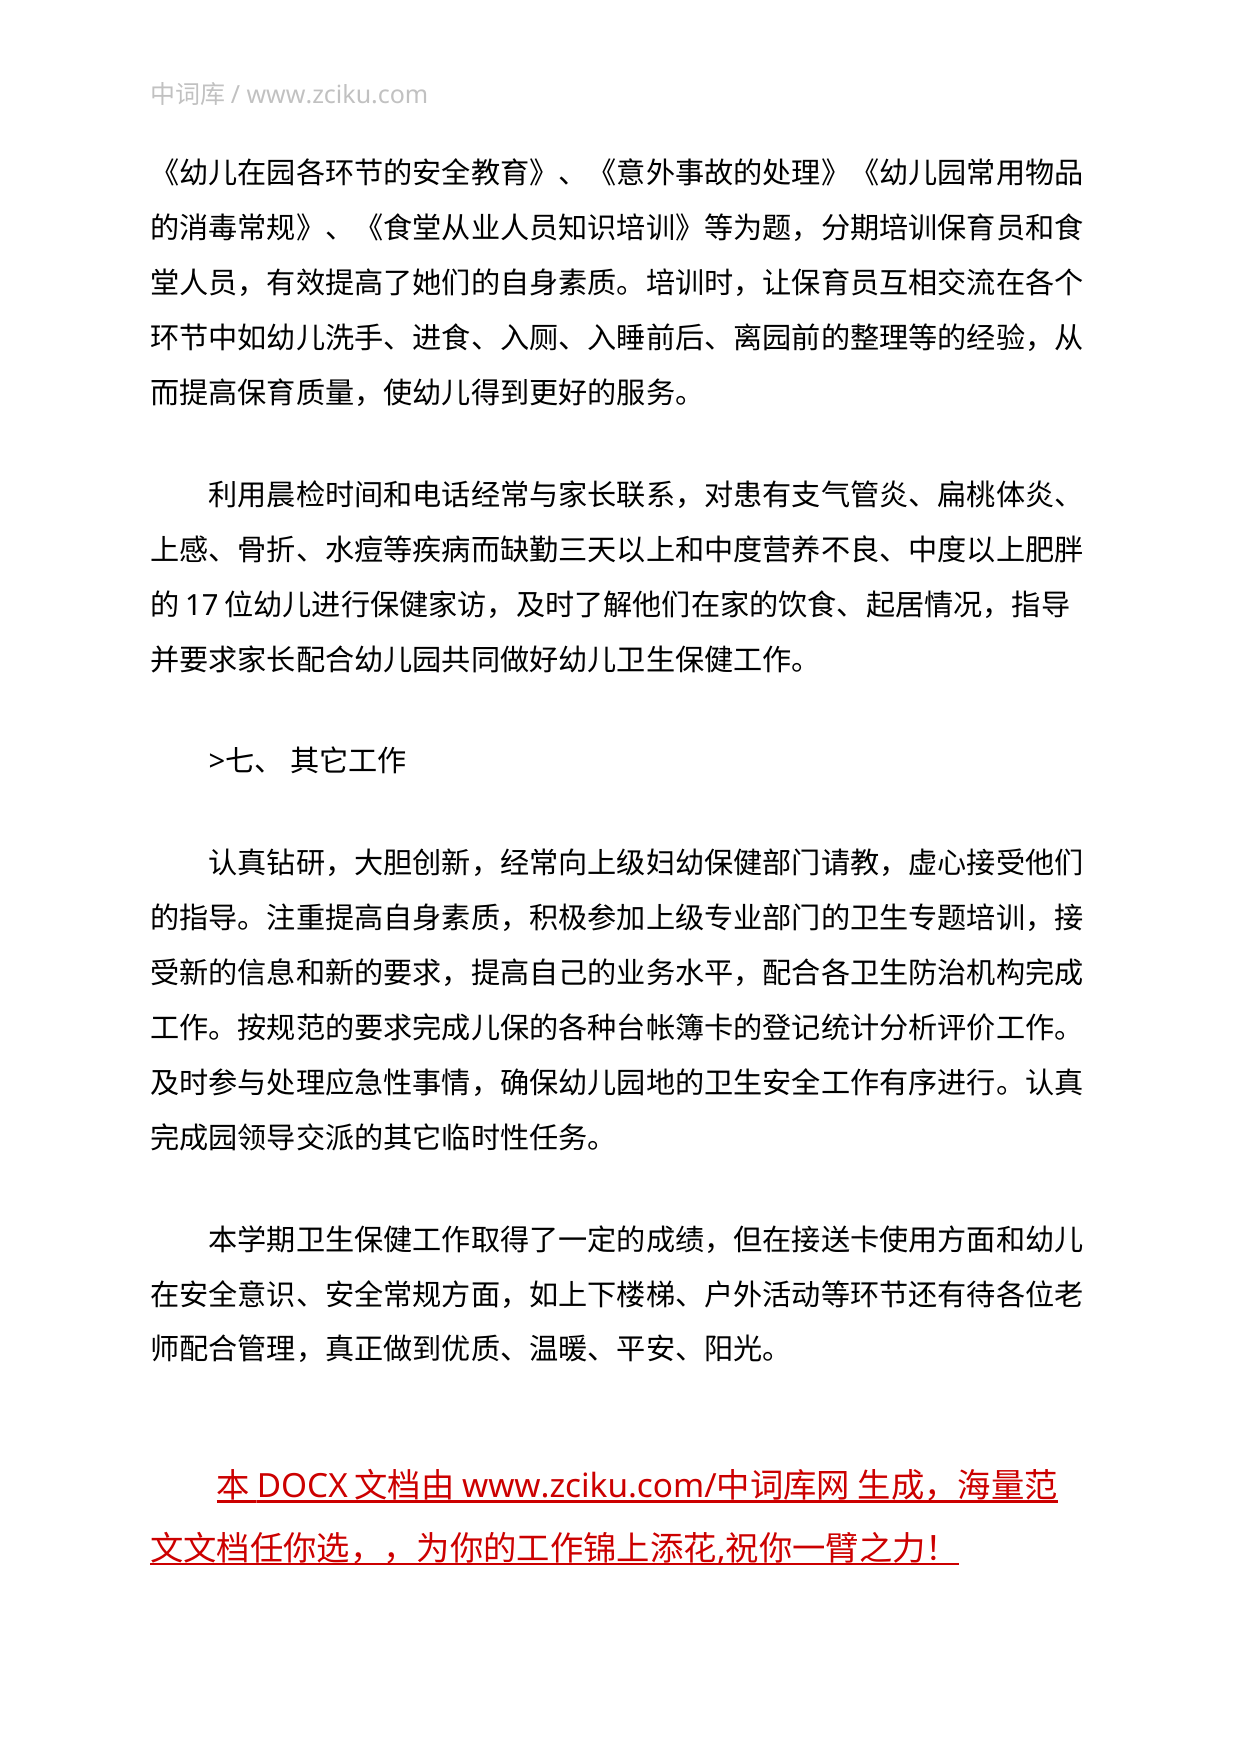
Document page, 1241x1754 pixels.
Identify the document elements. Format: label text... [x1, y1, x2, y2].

text 认真钻研，大胆创新，经常向上级妇幼保健部门请教，虚心接受他们的指导。注重提高自身素质，积极参加上级专业部门的卫生专题培训，接受新的信息和新的要求，提高自己的业务水平，配合各卫生防治机构完成工作。按规范的要求完成儿保的各种台帐簿卡的登记统计分析评价工作。及时参与处理应急性事情，确保幼儿园地的卫生安全工作有序进行。认真完成园领导交派的其它临时性任务。 [150, 840, 1090, 1157]
text 本DOCX文档由 www.zciku.com/中词库网 生成，海量范文文档任你选，，为你的工作锦上添花,祝你一臂之力！ [150, 1459, 1090, 1570]
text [150, 150, 1090, 412]
text 本学期卫生保健工作取得了一定的成绩，但在接送卡使用方面和幼儿在安全意识、安全常规方面，如上下楼梯、户外活动等环节还有待各位老师配合管理，真正做到优质、温暖、平安、阳光。 [150, 1216, 1090, 1368]
text >七、 其它工作 [150, 738, 1090, 780]
text 利用晨检时间和电话经常与家长联系，对患有支气管炎、扁桃体炎、上感、骨折、水痘等疾病而缺勤三天以上和中度营养不良、中度以上肥胖的17位幼儿进行保健家访，及时了解他们在家的饮食、起居情况，指导并要求家长配合幼儿园共同做好幼儿卫生保健工作。 [150, 471, 1090, 678]
